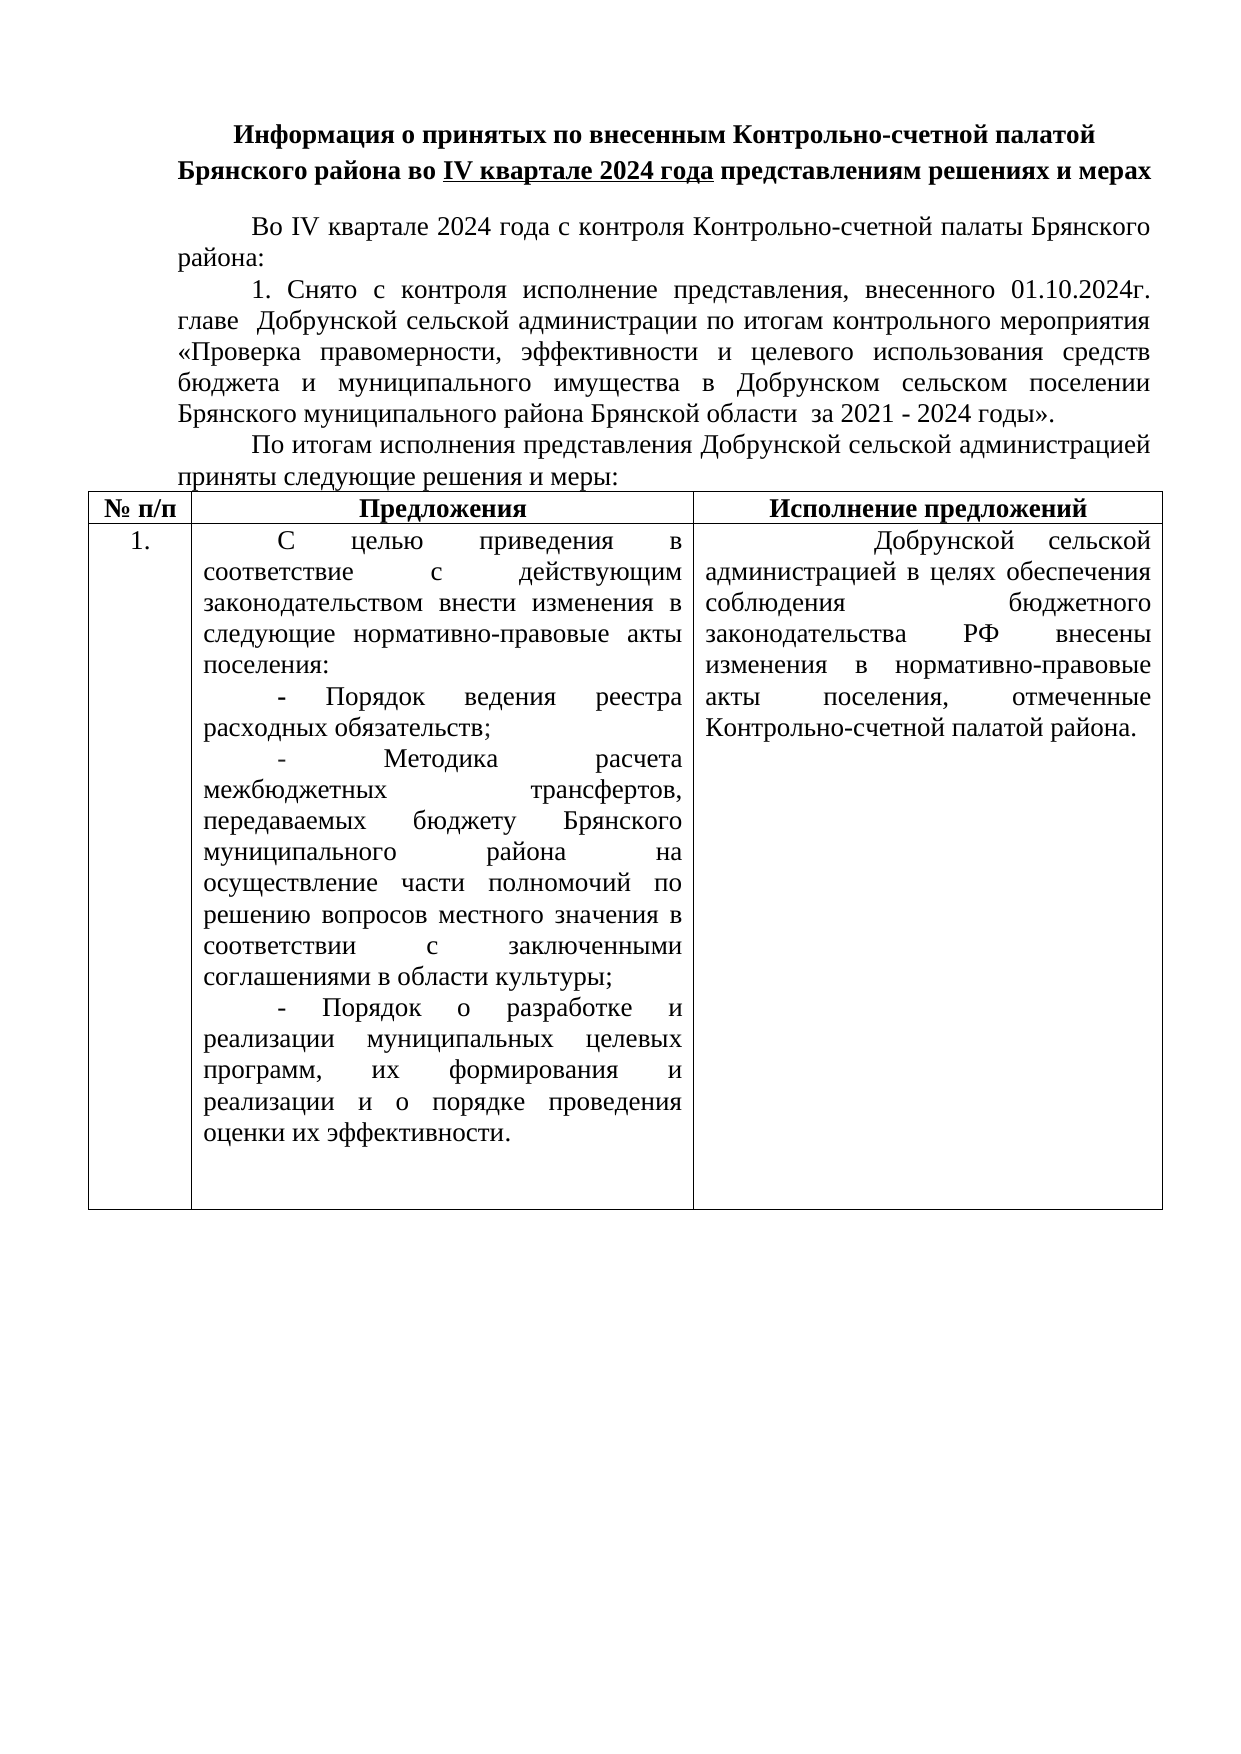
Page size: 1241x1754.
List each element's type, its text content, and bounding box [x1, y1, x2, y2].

table_header № п/п [89, 492, 191, 523]
text Во IV квартале 2024 года с контроля Контрольно-счетной палаты Брянского района: [177, 210, 1152, 273]
text 1. Снято c контроля исполнение представления, внесенного 01.10.2024г. главе Добрунской сельской администрации по итогам контрольного мероприятия «Проверка правомерности, эффективности и целевого использования средств бюджета и муниципального имущества в Добрунском сельском поселении Брянского муниципального района Брянской области за 2021 - 2024 годы». [177, 273, 1152, 428]
table_header Предложения [192, 492, 693, 523]
text По итогам исполнения представления Добрунской сельской администрацией приняты следующие решения и меры: [177, 428, 1152, 491]
text Информация о принятых по внесенным Контрольно-счетной палатой Брянского района во IV квартале 2024 года представлениям решениях и мерах [177, 118, 1152, 185]
table_cell 1. [89, 524, 191, 1209]
table_cell С целью приведения в соответствие с действующим законодательством внести изменения в следующие нормативно-правовые акты поселения: - Порядок ведения реестра расходных обязательств; - Методика расчета межбюджетных трансфертов, передаваемых бюджету Брянского муниципального района на осуществление части полномочий по решению вопросов местного значения в соответствии с заключенными соглашениями в области культуры; - Порядок о разработке и реализации муниципальных целевых программ, их формирования и реализации и о порядке проведения оценки их эффективности. [192, 524, 693, 1209]
table_cell Добрунской сельской администрацией в целях обеспечения соблюдения бюджетного законодательства РФ внесены изменения в нормативно-правовые акты поселения, отмеченные Контрольно-счетной палатой района. [694, 524, 1162, 1209]
table_header Исполнение предложений [694, 492, 1162, 523]
